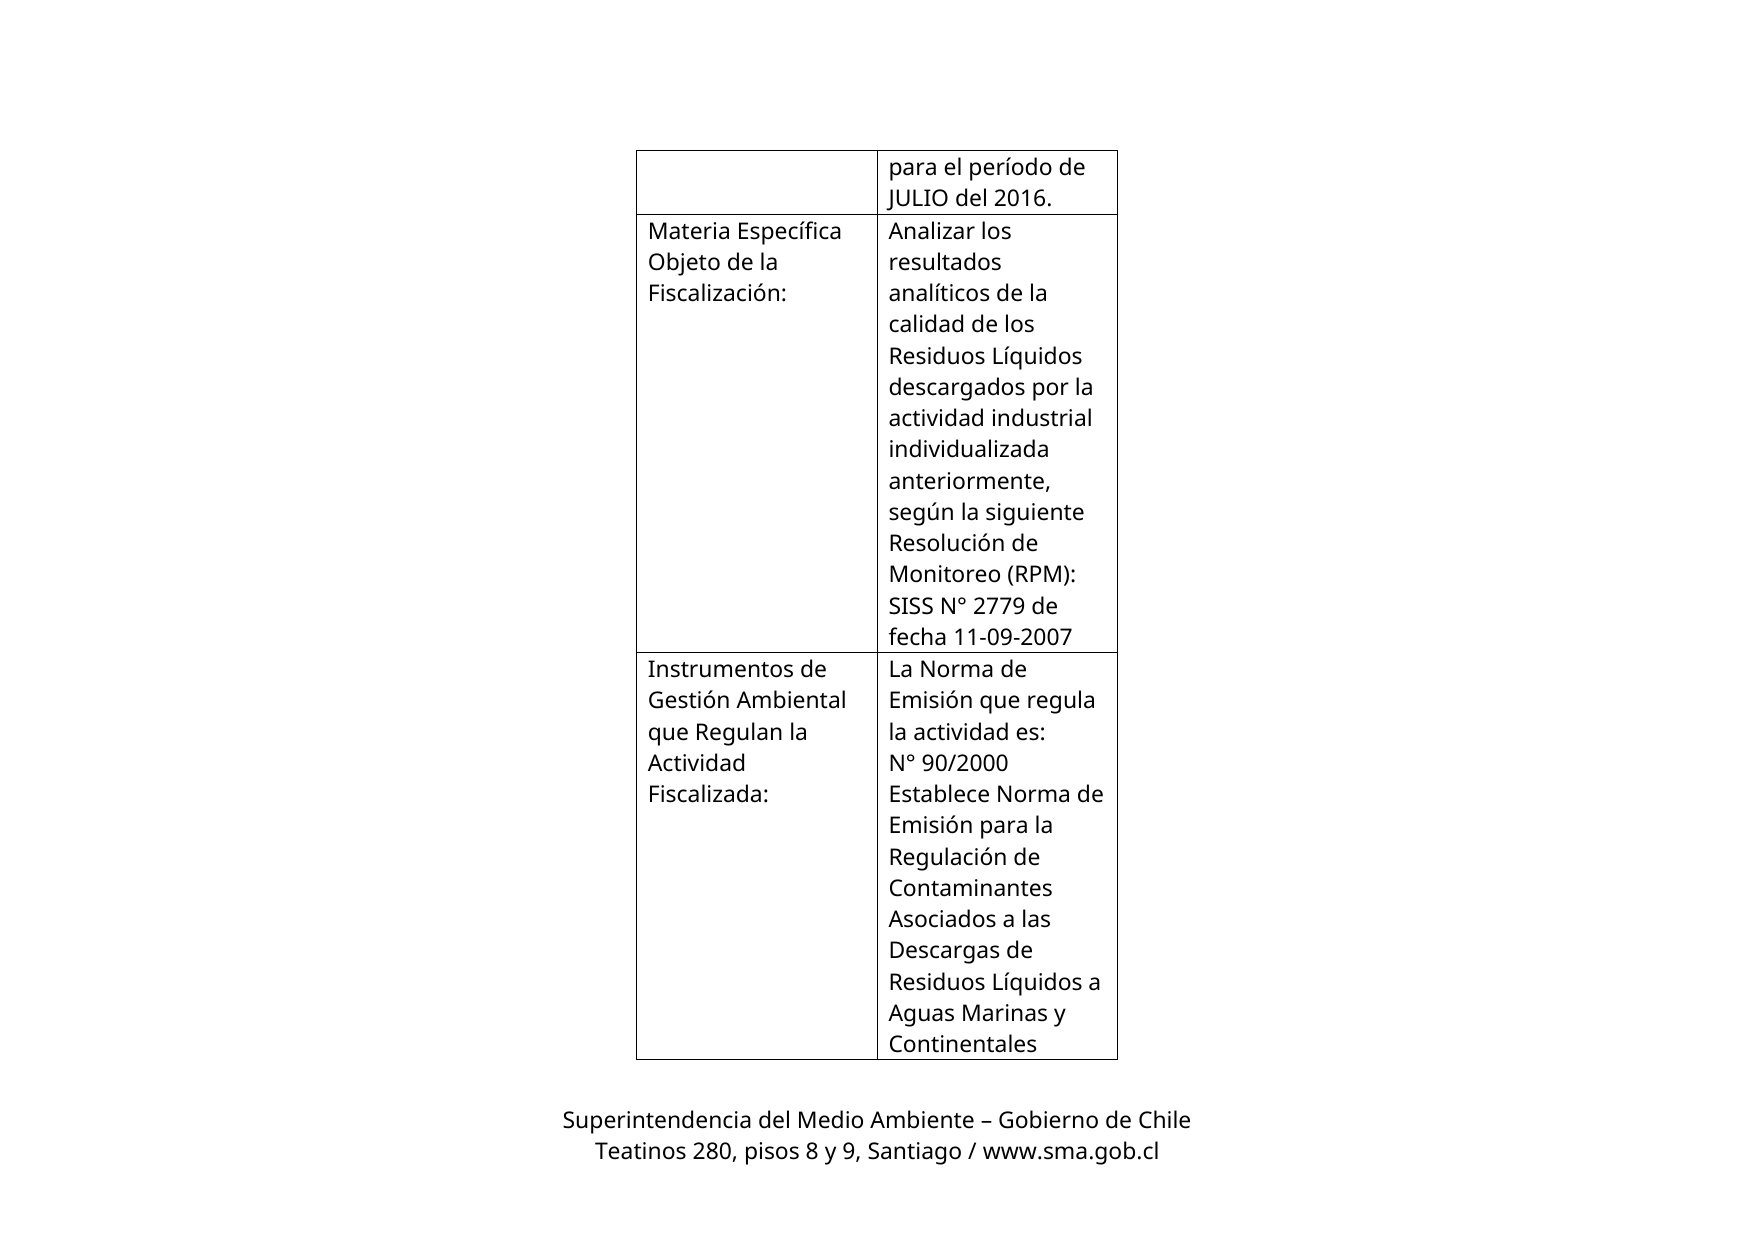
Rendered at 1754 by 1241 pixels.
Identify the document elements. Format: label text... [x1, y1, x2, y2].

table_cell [637, 653, 877, 1059]
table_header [637, 151, 877, 213]
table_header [878, 151, 1117, 213]
table_cell Analizar los resultados analíticos de la calidad de los Residuos Líquidos descargados por la actividad industrial individualizada anteriormente, según la siguiente Resolución de Monitoreo (RPM): SISS N° 2779 de fecha 11-09-2007 [878, 215, 1117, 652]
table_cell Materia Específica Objeto de la Fiscalización: [637, 215, 877, 652]
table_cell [878, 653, 1117, 1059]
